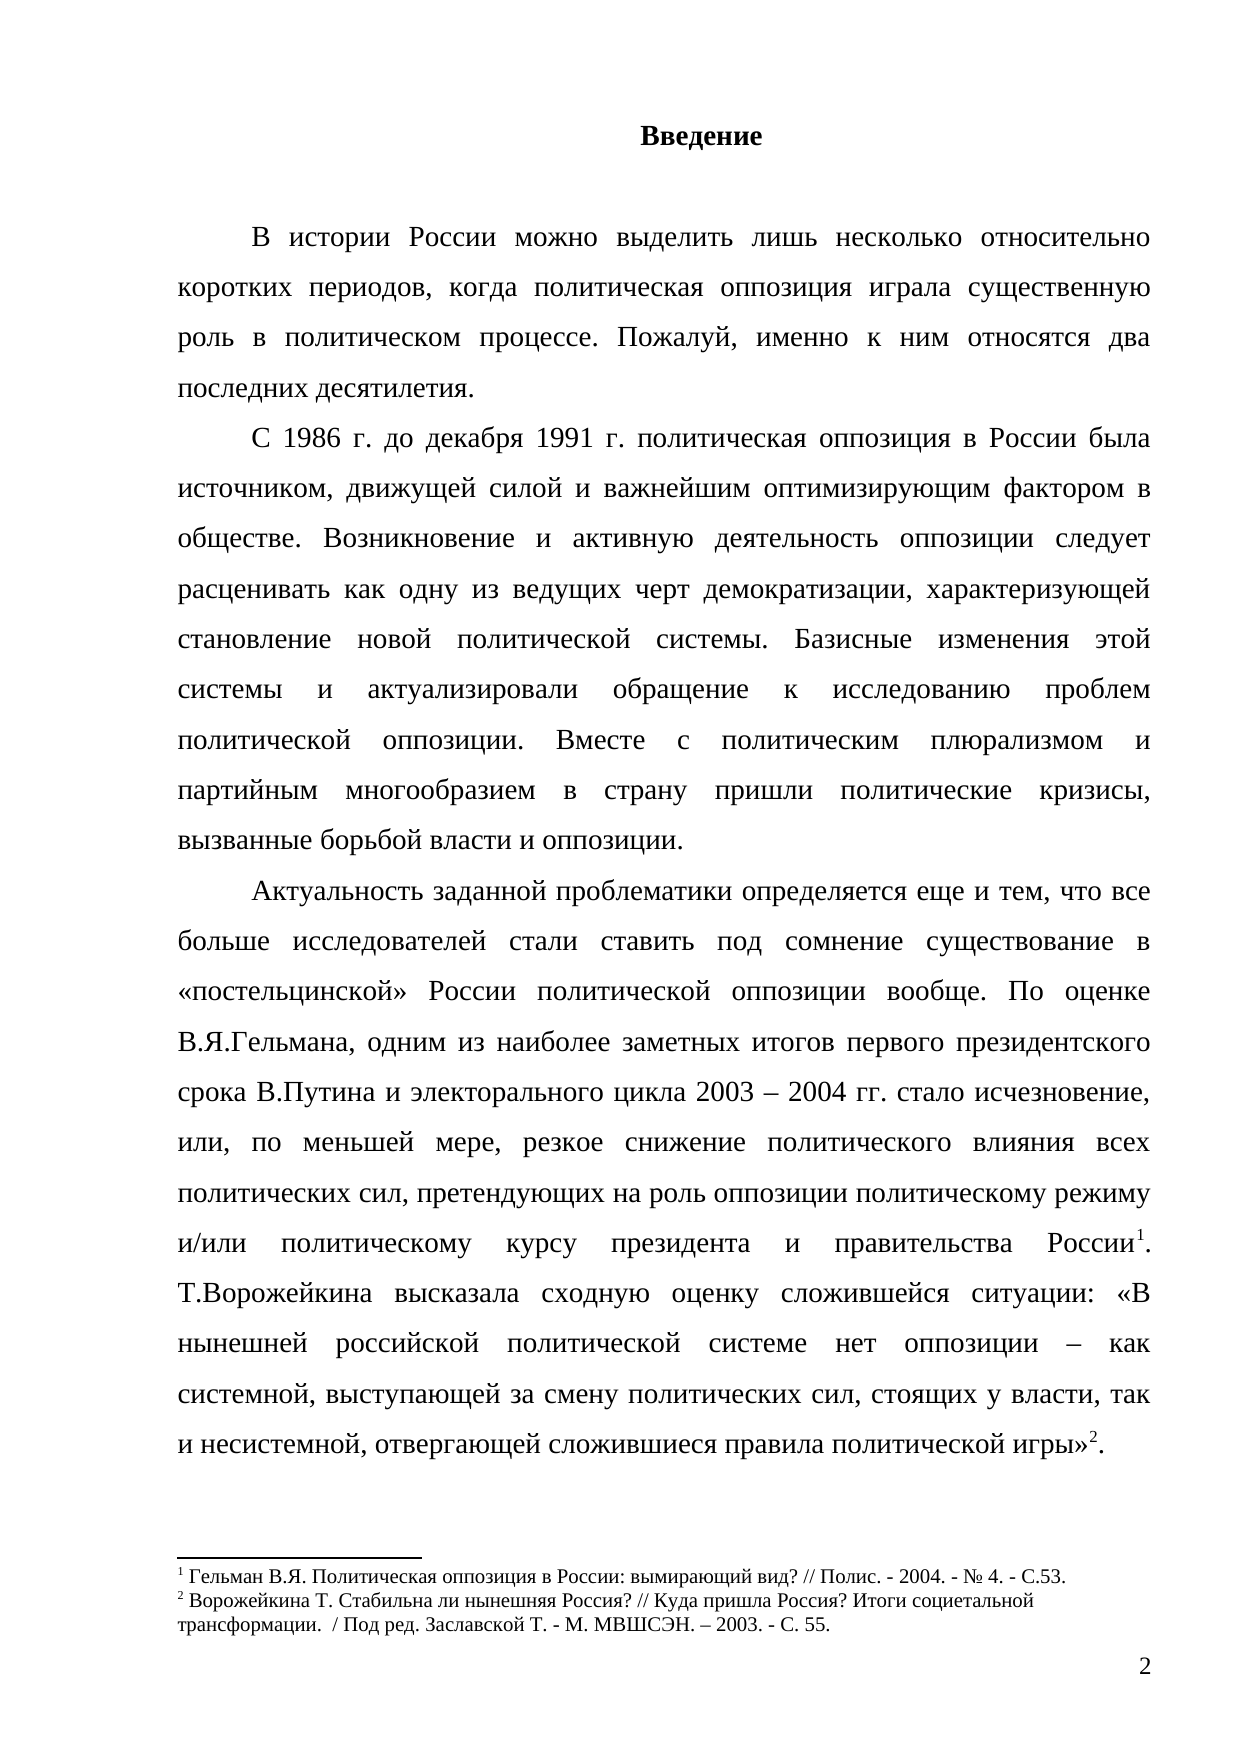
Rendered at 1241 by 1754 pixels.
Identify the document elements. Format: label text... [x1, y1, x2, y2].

text С . до декабря . политическая оппозиция в России была источником, движущей силой и важнейшим оптимизирующим фактором в обществе. Возникновение и активную деятельность оппозиции следует расценивать как одну из ведущих черт демократизации, характеризующей становление новой политической системы. Базисные изменения этой системы и актуализировали обращение к исследованию проблем политической оппозиции. Вместе с политическим плюрализмом и партийным многообразием в страну пришли политические кризисы, вызванные борьбой власти и оппозиции. [177, 420, 1152, 856]
text В истории России можно выделить лишь несколько относительно коротких периодов, когда политическая оппозиция играла существенную роль в политическом процессе. Пожалуй, именно к ним относятся два последних десятилетия. [177, 219, 1152, 403]
text Актуальность заданной проблематики определяется еще и тем, что все больше исследователей стали ставить под сомнение существование в «постельцинской» России политической оппозиции вообще. По оценке В.Я.Гельмана, одним из наиболее заметных итогов первого президентского срока В.Путина и электорального цикла 2003 – 2004 гг. стало исчезновение, или, по меньшей мере, резкое снижение политического влияния всех политических сил, претендующих на роль оппозиции политическому режиму и/или политическому курсу президента и правительства России. Т.Ворожейкина высказала сходную оценку сложившейся ситуации: «В нынешней российской политической системе нет оппозиции – как системной, выступающей за смену политических сил, стоящих у власти, так и несистемной, отвергающей сложившиеся правила политической игры». [177, 873, 1152, 1460]
text Введение [177, 118, 1152, 152]
